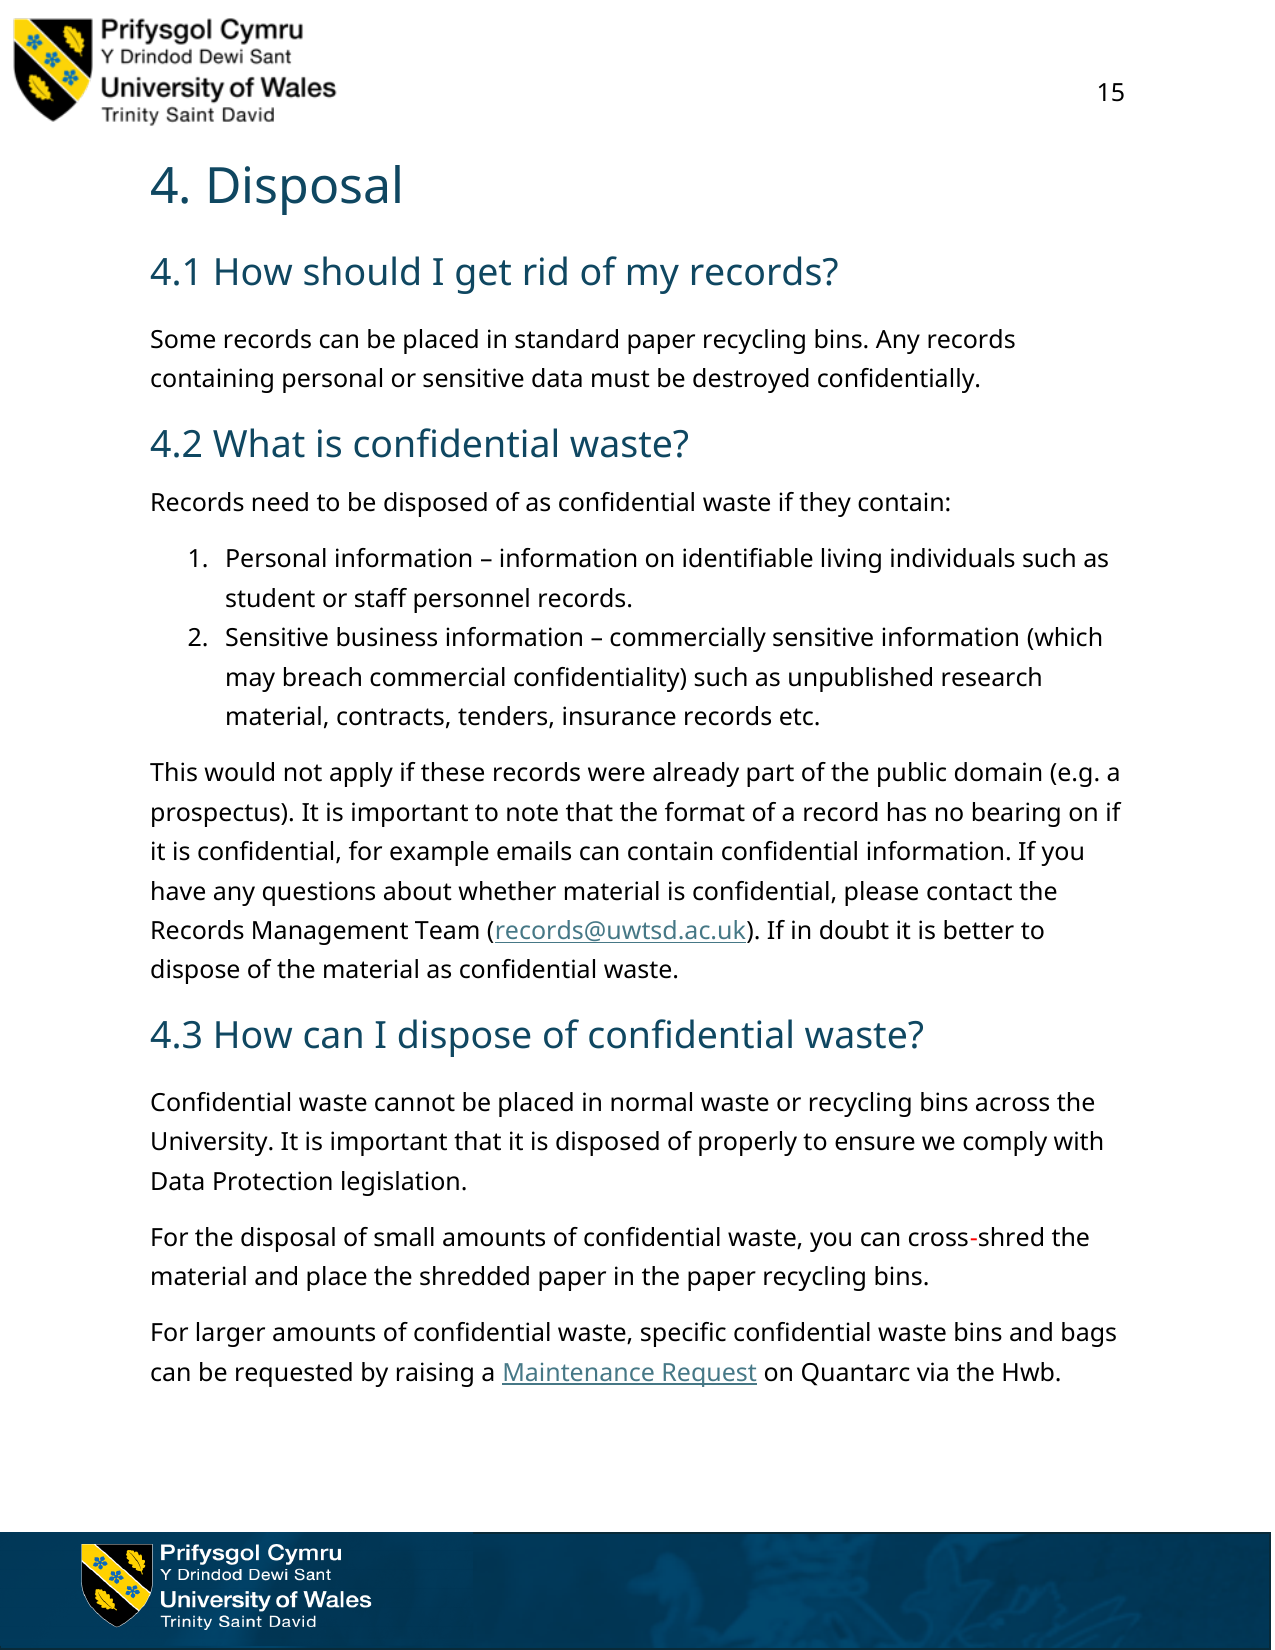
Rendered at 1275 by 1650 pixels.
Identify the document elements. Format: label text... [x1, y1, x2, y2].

text This would not apply if these records were already part of the public domain (e.g. a prospectus). It is important to note that the format of a record has no bearing on if it is confidential, for example emails can contain confidential information. If you have any questions about whether material is confidential, please contact the Records Management Team (records@uwtsd.ac.uk). If in doubt it is better to dispose of the material as confidential waste. [150, 755, 1125, 986]
picture [7, 13, 339, 129]
subtitle 4.2 What is confidential waste? [150, 417, 1125, 468]
text Some records can be placed in standard paper recycling bins. Any records containing personal or sensitive data must be destroyed confidentially. [150, 321, 1125, 395]
text For the disposal of small amounts of confidential waste, you can cross-shred the material and place the shredded paper in the paper recycling bins. [150, 1219, 1125, 1293]
text 4.3 How can I dispose of confidential waste? [150, 1008, 1125, 1059]
list Personal information – information on identifiable living individuals such as student or staff personnel records. [187, 541, 1125, 614]
text Confidential waste cannot be placed in normal waste or recycling bins across the University. It is important that it is disposed of properly to ensure we comply with Data Protection legislation. [150, 1084, 1125, 1197]
picture [0, 1532, 1269, 1648]
text For larger amounts of confidential waste, specific confidential waste bins and bags can be requested by raising a Maintenance Request on Quantarc via the Hwb. [150, 1315, 1125, 1388]
list Sensitive business information – commercially sensitive information (which may breach commercial confidentiality) such as unpublished research material, contracts, tenders, insurance records etc. [187, 620, 1125, 733]
text 4.1 How should I get rid of my records? [150, 246, 1125, 297]
text Records need to be disposed of as confidential waste if they contain: [150, 484, 1125, 519]
text 4. Disposal [150, 150, 1125, 218]
